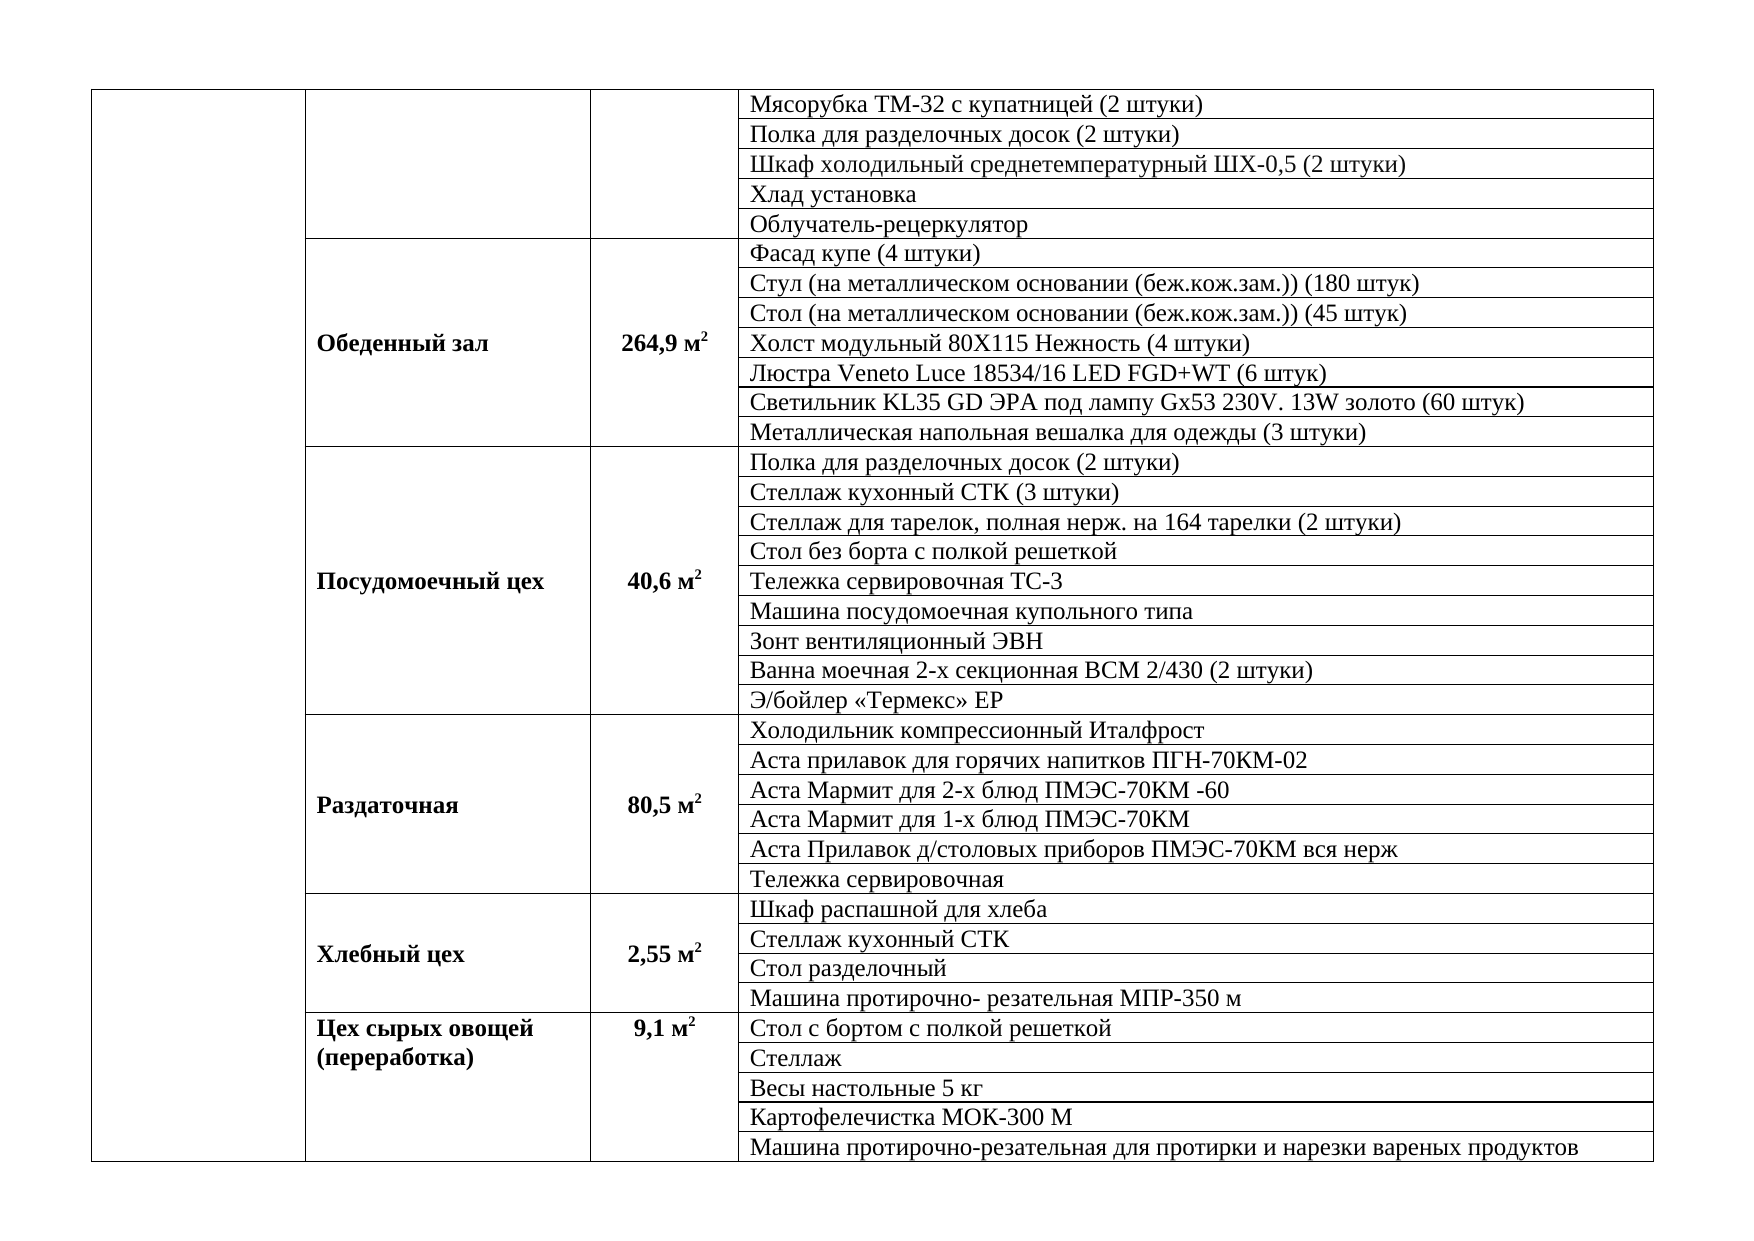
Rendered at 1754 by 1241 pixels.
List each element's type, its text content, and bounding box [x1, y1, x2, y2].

table_cell Мясорубка ТМ-32 с купатницей (2 штуки) [739, 90, 1653, 118]
table_cell Стол без борта с полкой решеткой [739, 536, 1653, 565]
table_cell Весы настольные 5 кг [739, 1073, 1653, 1101]
table_cell Аста Мармит для 2-х блюд ПМЭС-70КМ -60 [739, 775, 1653, 803]
table_cell Облучатель-рецеркулятор [739, 209, 1653, 237]
table_cell Стол (на металлическом основании (беж.кож.зам.)) (45 штук) [739, 298, 1653, 327]
table_cell Обеденный зал [306, 239, 590, 446]
table_cell Хлебный цех [306, 894, 590, 1012]
table_cell Полка для разделочных досок (2 штуки) [739, 119, 1653, 148]
table_cell Стеллаж кухонный СТК [739, 924, 1653, 952]
table_cell 2,55 м2 [591, 894, 738, 1012]
table_cell Раздаточная [306, 715, 590, 893]
table_cell 9,1 м2 [591, 1013, 738, 1161]
table_cell 40,6 м2 [591, 447, 738, 714]
table_cell Аста прилавок для горячих напитков ПГН-70КМ-02 [739, 745, 1653, 774]
table_cell Машина протирочно- резательная МПР-350 м [739, 983, 1653, 1012]
table_cell Аста Мармит для 1-х блюд ПМЭС-70КМ [739, 805, 1653, 833]
table_cell Э/бойлер «Термекс» ЕР [739, 685, 1653, 714]
table_cell Шкаф распашной для хлеба [739, 894, 1653, 923]
table_cell 80,5 м2 [591, 715, 738, 893]
table_cell Хлад установка [739, 179, 1653, 208]
table_cell Фасад купе (4 штуки) [739, 239, 1653, 267]
table_cell Стол с бортом с полкой решеткой [739, 1013, 1653, 1042]
table_cell Машина протирочно-резательная для протирки и нарезки вареных продуктов [739, 1132, 1653, 1161]
table_cell Стеллаж для тарелок, полная нерж. на 164 тарелки (2 штуки) [739, 507, 1653, 535]
table_cell Светильник KL35 GD ЭРА под лампу Gх53 230V. 13W золото (60 штук) [739, 388, 1653, 416]
table_cell Стеллаж кухонный СТК (3 штуки) [739, 477, 1653, 506]
table_cell Тележка сервировочная ТС-3 [739, 566, 1653, 595]
table_cell Машина посудомоечная купольного типа [739, 596, 1653, 625]
table_cell Стул (на металлическом основании (беж.кож.зам.)) (180 штук) [739, 268, 1653, 297]
table_cell Полка для разделочных досок (2 штуки) [739, 447, 1653, 476]
table_cell Холст модульный 80Х115 Нежность (4 штуки) [739, 328, 1653, 357]
table_cell 264,9 м2 [591, 239, 738, 446]
table_cell Аста Прилавок д/столовых приборов ПМЭС-70КМ вся нерж [739, 834, 1653, 863]
table_cell Ванна моечная 2-х секционная ВСМ 2/430 (2 штуки) [739, 656, 1653, 684]
table_cell Шкаф холодильный среднетемпературный ШХ-0,5 (2 штуки) [739, 149, 1653, 178]
table_cell Картофелечистка МОК-300 М [739, 1103, 1653, 1131]
table_cell Посудомоечный цех [306, 447, 590, 714]
table_cell Тележка сервировочная [739, 864, 1653, 893]
table_cell Зонт вентиляционный ЭВН [739, 626, 1653, 654]
table_cell Стеллаж [739, 1043, 1653, 1072]
table_cell Холодильник компрессионный Италфрост [739, 715, 1653, 744]
table_cell Цех сырых овощей (переработка) [306, 1013, 590, 1161]
table_cell Люстра Veneto Luce 18534/16 LED FGD+WT (6 штук) [739, 358, 1653, 386]
table_cell Металлическая напольная вешалка для одежды (3 штуки) [739, 417, 1653, 446]
table_cell Стол разделочный [739, 954, 1653, 982]
